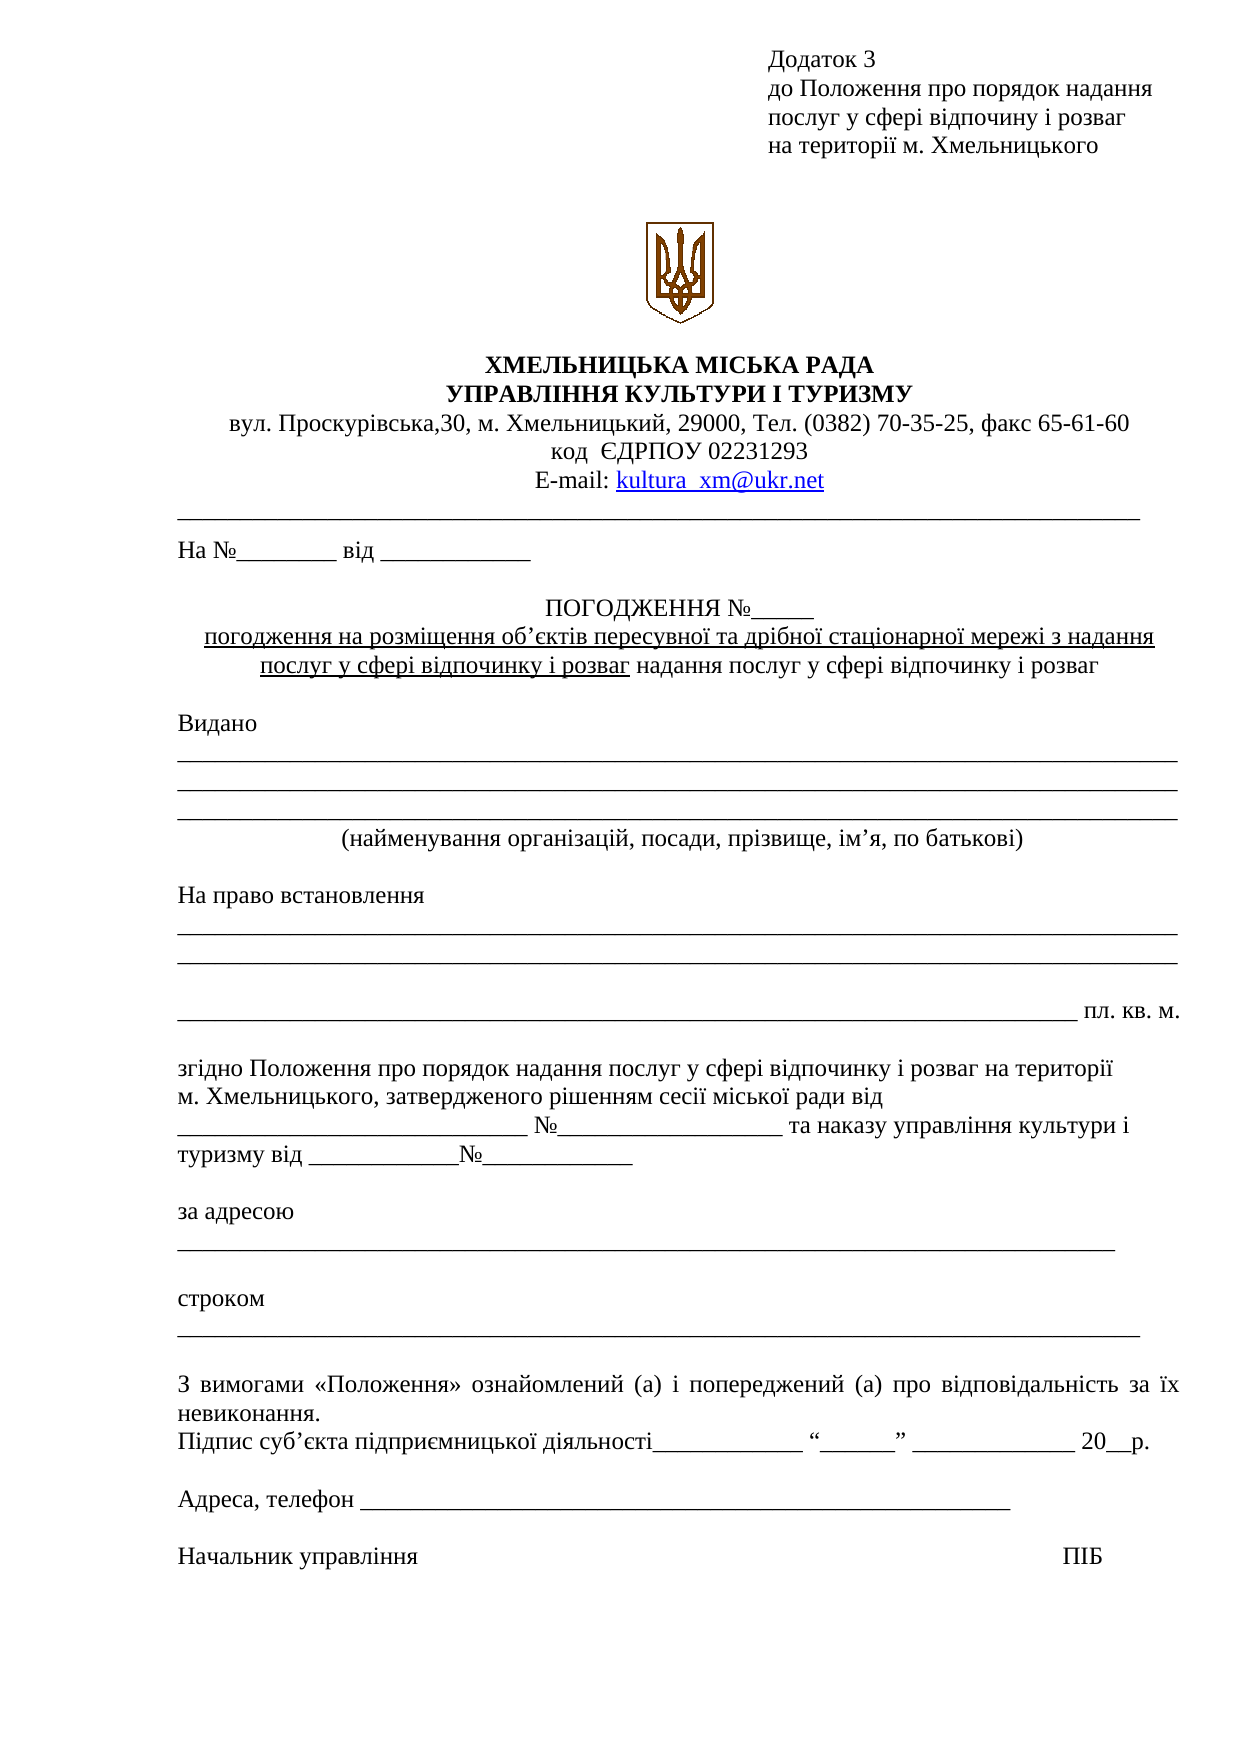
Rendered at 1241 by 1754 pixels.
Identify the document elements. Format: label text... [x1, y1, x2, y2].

text ПОГОДЖЕННЯ №_____ [177, 593, 1181, 621]
picture [639, 216, 720, 330]
text (найменування організацій, посади, прізвище, ім’я, по батькові) [177, 823, 1181, 851]
text ________________________________________________________________________________________________________________________________________________________________ [177, 765, 1181, 823]
text На №________ від ____________ [177, 535, 1181, 564]
text _____________________________________________________________________________ [177, 494, 1181, 523]
text до Положення про порядок надання [177, 73, 1181, 102]
text Начальник управління ПІБ [177, 1541, 1181, 1570]
text Підпис суб’єкта підприємницької діяльності____________ “______” _____________ 20__р. [177, 1426, 1181, 1455]
text за адресою ___________________________________________________________________________ [177, 1196, 1181, 1254]
text погодження на розміщення об’єктів пересувної та дрібної стаціонарної мережі з надання послуг у сфері відпочинку і розваг надання послуг у сфері відпочинку і розваг [177, 621, 1181, 679]
text Додаток 3 [177, 44, 1181, 73]
text Адреса, телефон ____________________________________________________ [177, 1484, 1181, 1513]
text код ЄДРПОУ 02231293 [177, 436, 1181, 465]
subtitle ХМЕЛЬНИЦЬКА МІСЬКА РАДА [177, 350, 1181, 379]
text На право встановлення ________________________________________________________________________________________________________________________________________________________________ [177, 880, 1181, 966]
text E-mail: kultura_xm@ukr.net [177, 465, 1181, 494]
text Видано ________________________________________________________________________________ [177, 708, 1181, 765]
text З вимогами «Положення» ознайомлений (а) і попереджений (а) про відповідальність за їх невиконання. [177, 1369, 1181, 1426]
text УПРАВЛІННЯ КУЛЬТУРИ І ТУРИЗМУ [177, 379, 1181, 408]
text ________________________________________________________________________ пл. кв. м. [177, 995, 1181, 1024]
text вул. Проскурівська,30, м. Хмельницький, 29000, Тел. (0382) 70-35-25, факс 65-61-60 [177, 408, 1181, 436]
text на території м. Хмельницького [177, 131, 1181, 159]
text строком _____________________________________________________________________________ [177, 1283, 1181, 1340]
text згідно Положення про порядок надання послуг у сфері відпочинку і розваг на території м. Хмельницького, затвердженого рішенням сесії міської ради від ____________________________ №__________________ та наказу управління культури і туризму від ____________№____________ [177, 1053, 1181, 1168]
text послуг у сфері відпочину і розваг [177, 102, 1181, 131]
